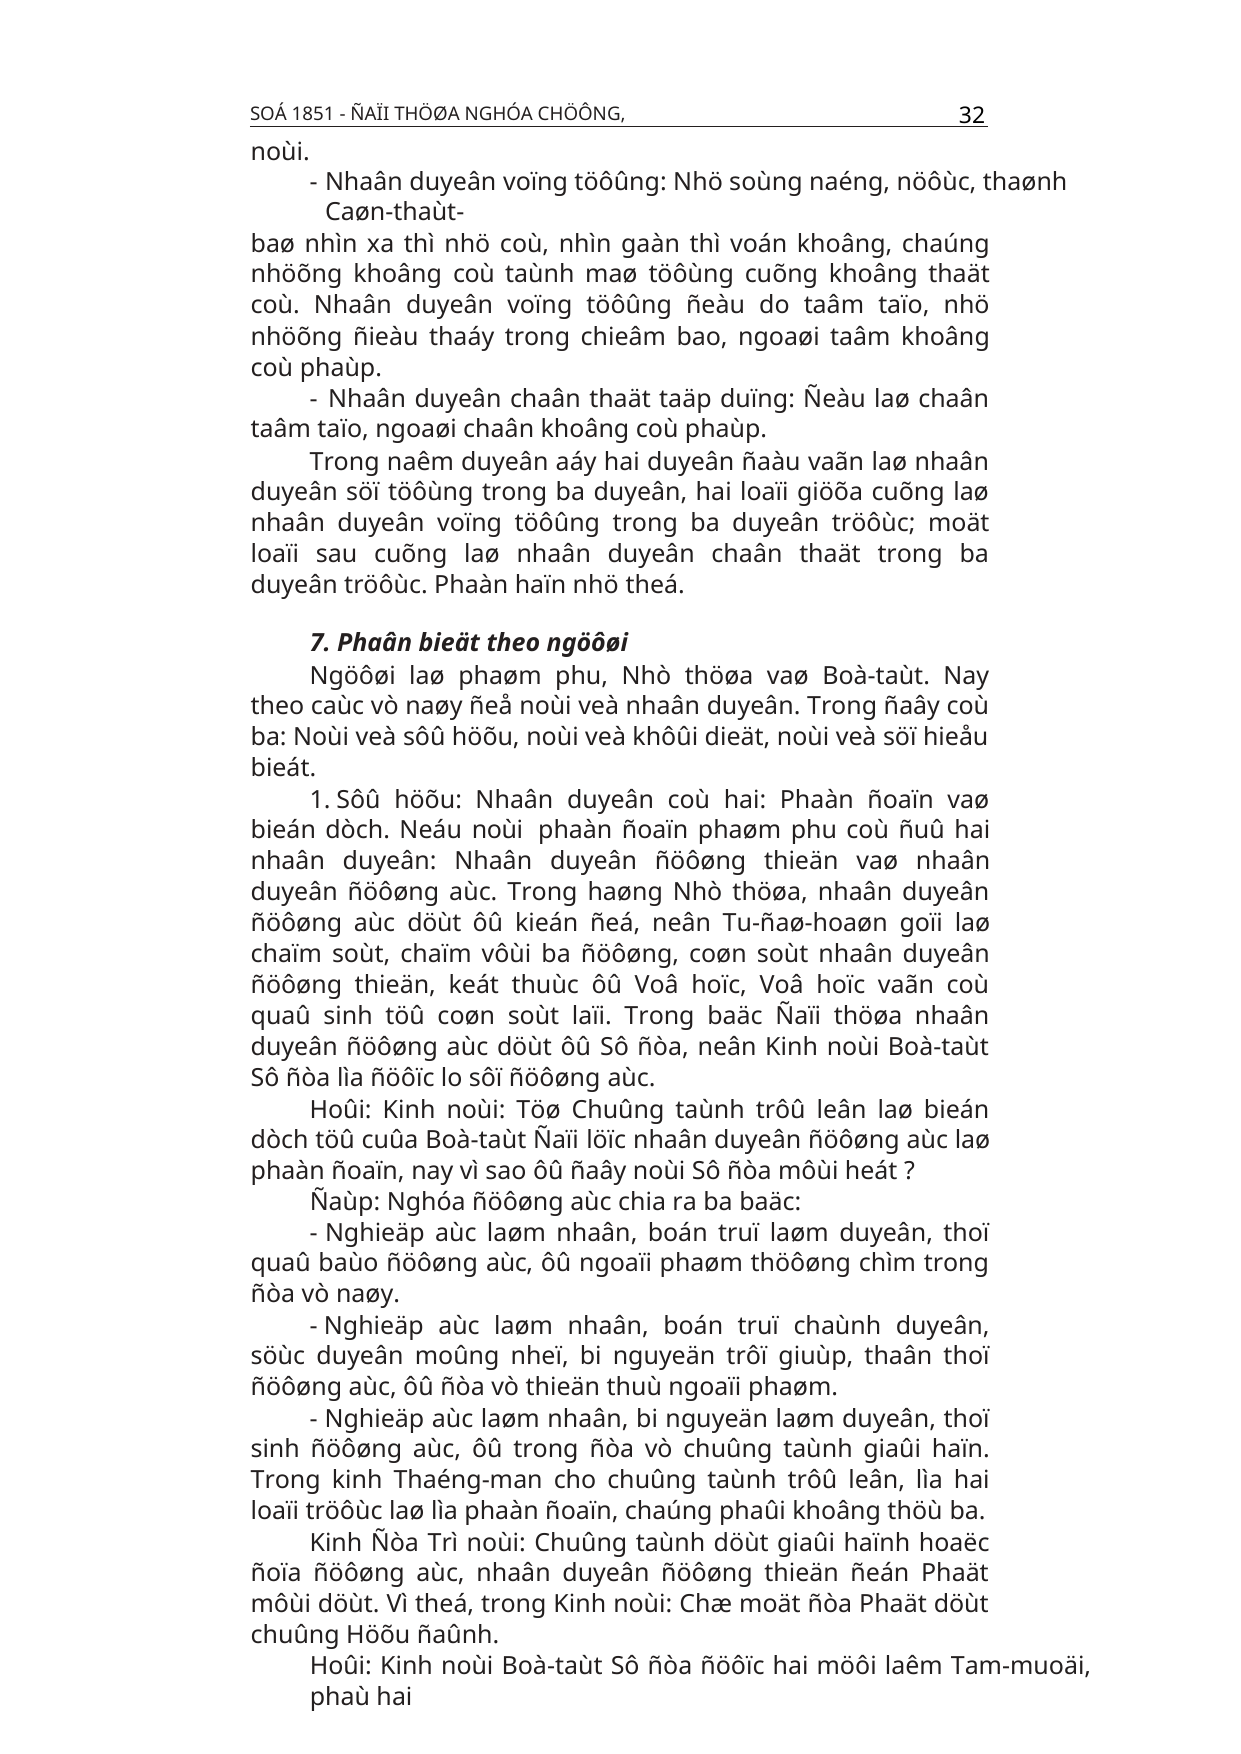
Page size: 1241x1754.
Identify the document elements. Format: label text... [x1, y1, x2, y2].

list Nghieäp aùc laøm nhaân, boán truï laøm duyeân, thoï quaû baùo ñöôøng aùc, ôû ngoaïi phaøm thöôøng chìm trong ñòa vò naøy. [250, 1216, 990, 1309]
list Nghieäp aùc laøm nhaân, boán truï chaùnh duyeân, söùc duyeân moûng nheï, bi nguyeän trôï giuùp, thaân thoï ñöôøng aùc, ôû ñòa vò thieän thuù ngoaïi phaøm. [250, 1309, 990, 1402]
text Hoûi: Kinh noùi Boà-taùt Sô ñòa ñöôïc hai möôi laêm Tam-muoäi, phaù hai [309, 1651, 1092, 1711]
text Ñaùp: Nghóa ñöôøng aùc chia ra ba baäc: [309, 1187, 1092, 1216]
text baø nhìn xa thì nhö coù, nhìn gaàn thì voán khoâng, chaúng nhöõng khoâng coù taùnh maø töôùng cuõng khoâng thaät coù. Nhaân duyeân voïng töôûng ñeàu do taâm taïo, nhö nhöõng ñieàu thaáy trong chieâm bao, ngoaøi taâm khoâng coù phaùp. [250, 228, 990, 383]
text noùi. [250, 134, 1092, 167]
list Nhaân duyeân chaân thaät taäp duïng: Ñeàu laø chaân taâm taïo, ngoaøi chaân khoâng coù phaùp. [250, 383, 990, 445]
list Nghieäp aùc laøm nhaân, bi nguyeän laøm duyeân, thoï sinh ñöôøng aùc, ôû trong ñòa vò chuûng taùnh giaûi haïn. Trong kinh Thaéng-man cho chuûng taùnh trôû leân, lìa hai loaïi tröôùc laø lìa phaàn ñoaïn, chaúng phaûi khoâng thöù ba. [250, 1402, 990, 1526]
text Trong naêm duyeân aáy hai duyeân ñaàu vaãn laø nhaân duyeân söï töôùng trong ba duyeân, hai loaïi giöõa cuõng laø nhaân duyeân voïng töôûng trong ba duyeân tröôùc; moät loaïi sau cuõng laø nhaân duyeân chaân thaät trong ba duyeân tröôùc. Phaàn haïn nhö theá. [250, 445, 990, 600]
subtitle 7. Phaân bieät theo ngöôøi [309, 625, 1092, 658]
text Ngöôøi laø phaøm phu, Nhò thöøa vaø Boà-taùt. Nay theo caùc vò naøy ñeå noùi veà nhaân duyeân. Trong ñaây coù ba: Noùi veà sôû höõu, noùi veà khôûi dieät, noùi veà söï hieåu bieát. [250, 660, 990, 784]
text Hoûi: Kinh noùi: Töø Chuûng taùnh trôû leân laø bieán dòch töû cuûa Boà-taùt Ñaïi löïc nhaân duyeân ñöôøng aùc laø phaàn ñoaïn, nay vì sao ôû ñaây noùi Sô ñòa môùi heát ? [250, 1094, 990, 1187]
text Kinh Ñòa Trì noùi: Chuûng taùnh döùt giaûi haïnh hoaëc ñoïa ñöôøng aùc, nhaân duyeân ñöôøng thieän ñeán Phaät môùi döùt. Vì theá, trong Kinh noùi: Chæ moät ñòa Phaät döùt chuûng Höõu ñaûnh. [250, 1526, 990, 1651]
list Nhaân duyeân voïng töôûng: Nhö soùng naéng, nöôùc, thaønh Caøn-thaùt- [309, 167, 1092, 226]
list Sôû höõu: Nhaân duyeân coù hai: Phaàn ñoaïn vaø bieán dòch. Neáu noùi phaàn ñoaïn phaøm phu coù ñuû hai nhaân duyeân: Nhaân duyeân ñöôøng thieän vaø nhaân duyeân ñöôøng aùc. Trong haøng Nhò thöøa, nhaân duyeân ñöôøng aùc döùt ôû kieán ñeá, neân Tu-ñaø-hoaøn goïi laø chaïm soùt, chaïm vôùi ba ñöôøng, coøn soùt nhaân duyeân ñöôøng thieän, keát thuùc ôû Voâ hoïc, Voâ hoïc vaãn coù quaû sinh töû coøn soùt laïi. Trong baäc Ñaïi thöøa nhaân duyeân ñöôøng aùc döùt ôû Sô ñòa, neân Kinh noùi Boà-taùt Sô ñòa lìa ñöôïc lo sôï ñöôøng aùc. [250, 784, 990, 1094]
